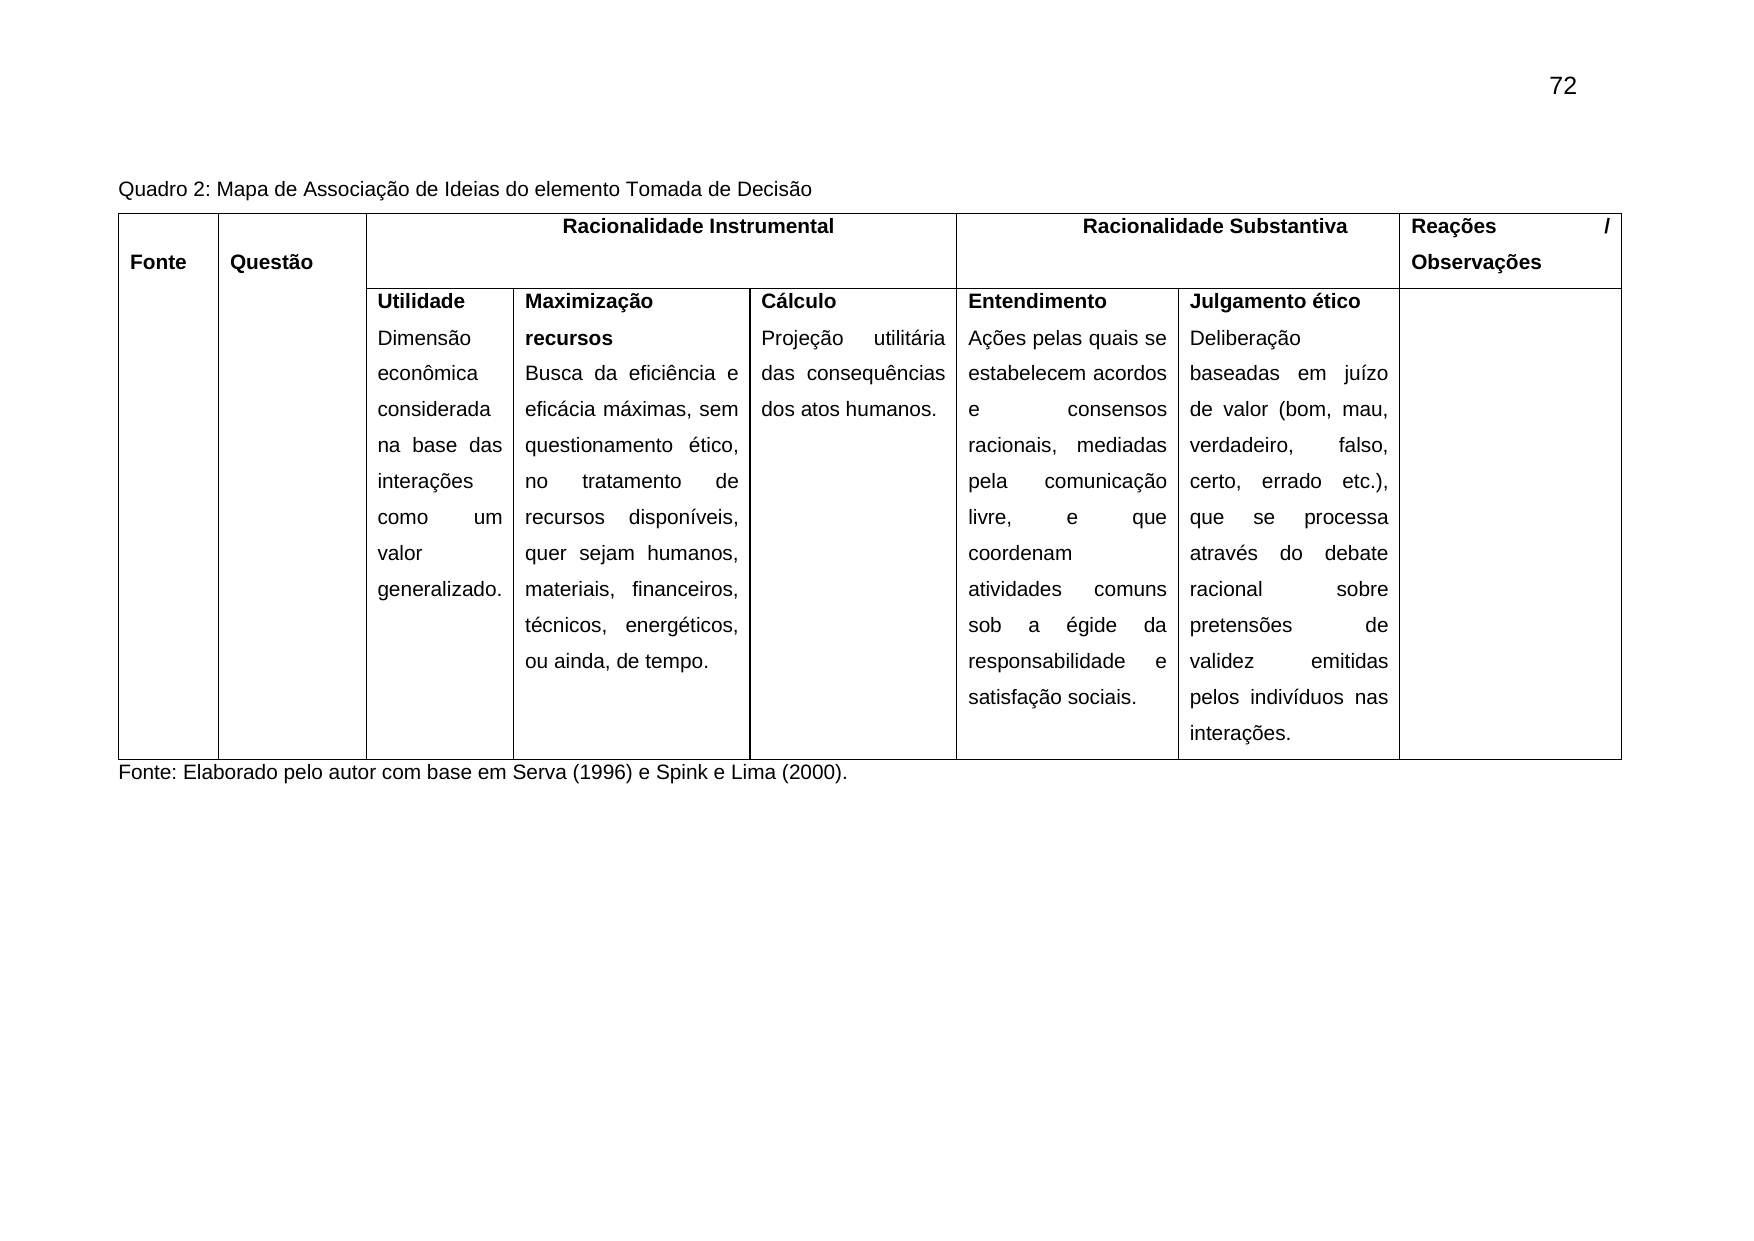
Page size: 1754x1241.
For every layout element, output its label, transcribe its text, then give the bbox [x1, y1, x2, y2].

table_cell Cálculo Projeção utilitária das consequências dos atos humanos. [751, 289, 956, 759]
table_header Racionalidade Instrumental [367, 214, 956, 288]
text Quadro 2: Mapa de Associação de Ideias do elemento Tomada de Decisão [118, 177, 1577, 201]
table_header Questão [219, 214, 366, 759]
table_header Reações / Observações [1400, 214, 1621, 288]
table_header Racionalidade Substantiva [957, 214, 1399, 288]
table_header Fonte [119, 214, 218, 759]
text Fonte: Elaborado pelo autor com base em Serva (1996) e Spink e Lima (2000). [118, 760, 1577, 784]
table_cell Entendimento Ações pelas quais se estabelecem acordos e consensos racionais, mediadas pela comunicação livre, e que coordenam atividades comuns sob a égide da responsabilidade e satisfação sociais. [957, 289, 1178, 759]
table_cell Utilidade Dimensão econômica considerada na base das interações como um valor generalizado. [367, 289, 513, 759]
table_cell Maximização recursos Busca da eficiência e eficácia máximas, sem questionamento ético, no tratamento de recursos disponíveis, quer sejam humanos, materiais, financeiros, técnicos, energéticos, ou ainda, de tempo. [514, 289, 749, 759]
table_cell [1400, 289, 1621, 759]
